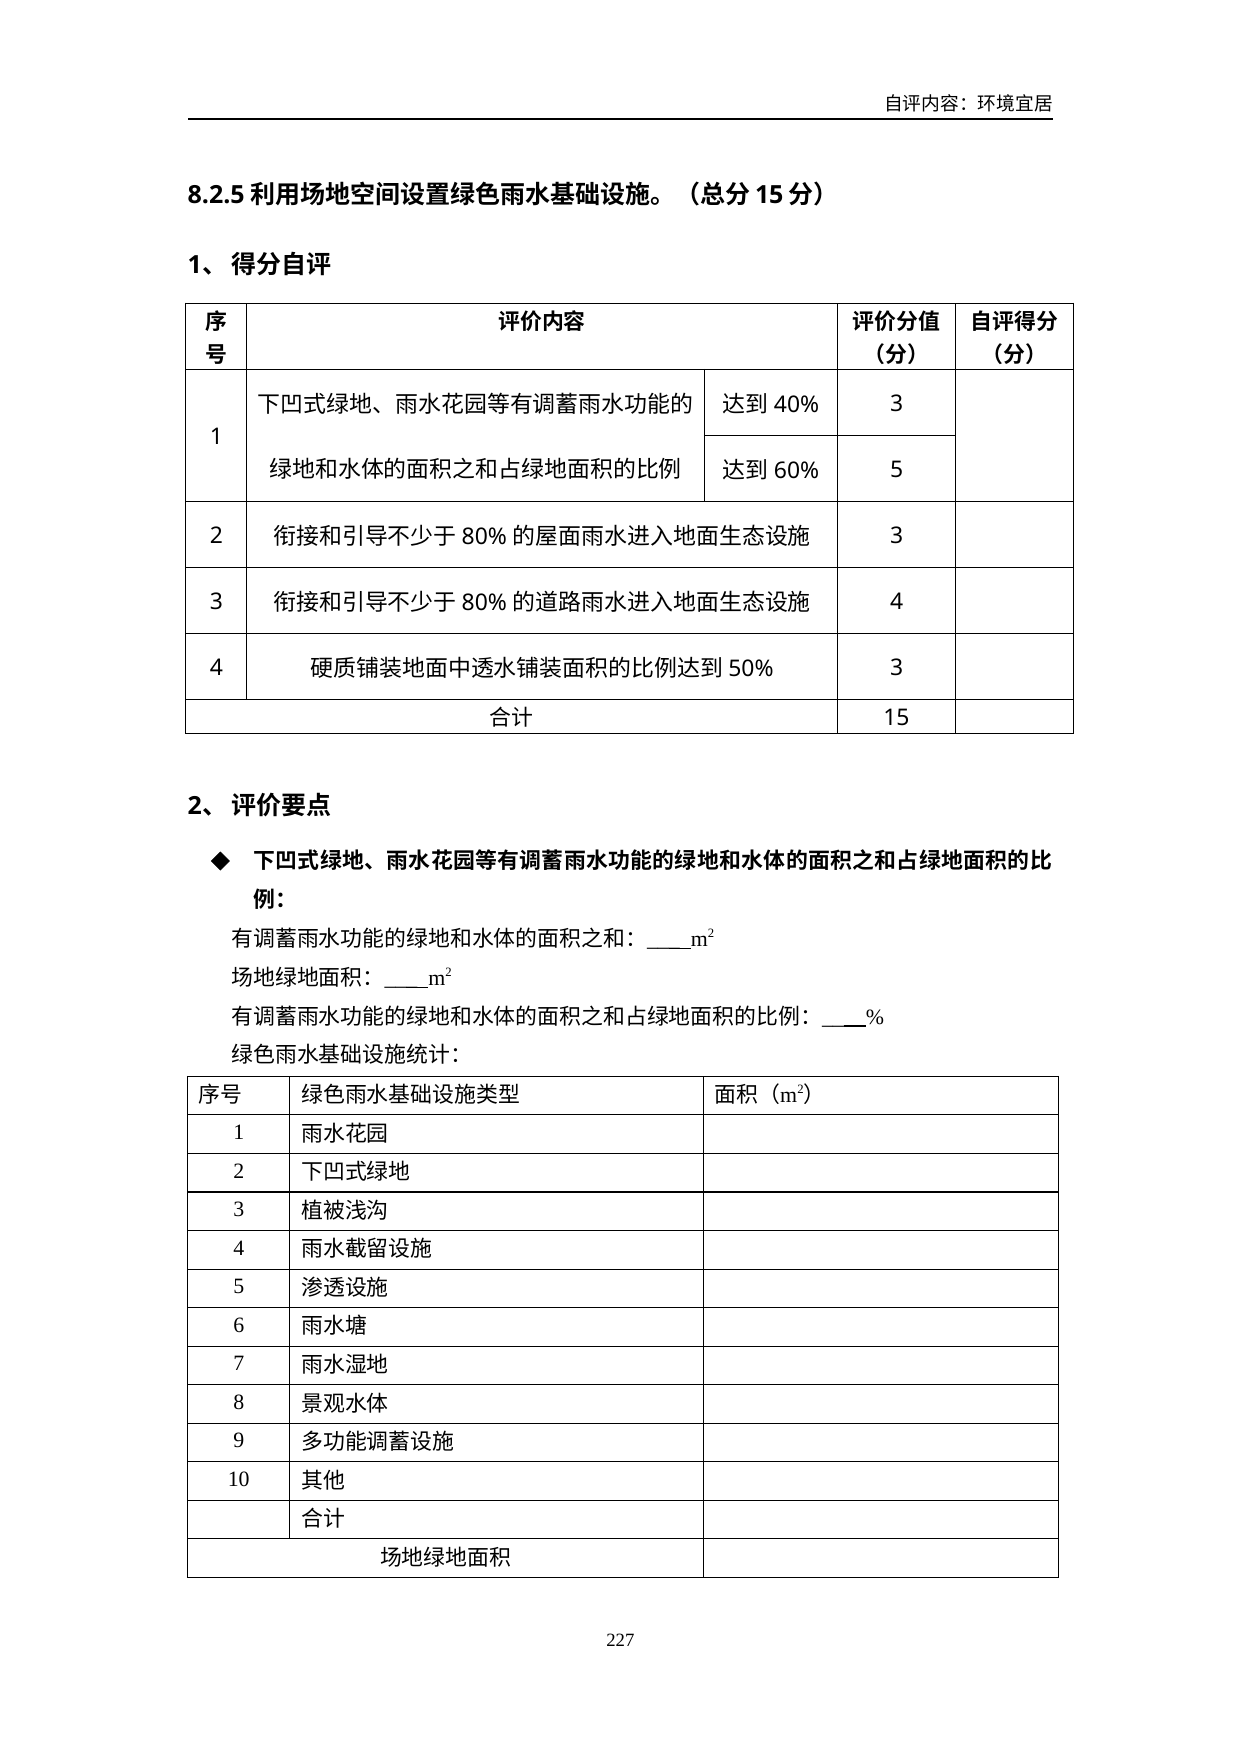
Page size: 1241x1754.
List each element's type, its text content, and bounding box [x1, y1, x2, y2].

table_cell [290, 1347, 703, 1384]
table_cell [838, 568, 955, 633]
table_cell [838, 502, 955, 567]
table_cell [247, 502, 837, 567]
list 评价要点 [187, 771, 1053, 836]
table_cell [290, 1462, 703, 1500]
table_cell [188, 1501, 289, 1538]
list 有调蓄雨水功能的绿地和水体的面积之和占绿地面积的比例：___ % [231, 998, 1053, 1031]
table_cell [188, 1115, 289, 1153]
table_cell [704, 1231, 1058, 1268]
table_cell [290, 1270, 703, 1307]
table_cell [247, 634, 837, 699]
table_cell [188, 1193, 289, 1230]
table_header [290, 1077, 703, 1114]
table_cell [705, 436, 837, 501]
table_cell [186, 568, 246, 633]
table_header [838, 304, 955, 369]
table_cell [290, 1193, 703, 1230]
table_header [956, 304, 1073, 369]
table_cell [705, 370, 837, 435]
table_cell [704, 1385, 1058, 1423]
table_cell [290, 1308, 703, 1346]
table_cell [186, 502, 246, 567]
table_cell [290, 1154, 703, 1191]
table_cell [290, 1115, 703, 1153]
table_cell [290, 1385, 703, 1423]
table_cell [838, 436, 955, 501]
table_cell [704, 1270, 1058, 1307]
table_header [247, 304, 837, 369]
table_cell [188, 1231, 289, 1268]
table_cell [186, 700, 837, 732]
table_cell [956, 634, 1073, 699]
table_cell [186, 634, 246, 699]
list 有调蓄雨水功能的绿地和水体的面积之和：___ m2 [231, 921, 1053, 953]
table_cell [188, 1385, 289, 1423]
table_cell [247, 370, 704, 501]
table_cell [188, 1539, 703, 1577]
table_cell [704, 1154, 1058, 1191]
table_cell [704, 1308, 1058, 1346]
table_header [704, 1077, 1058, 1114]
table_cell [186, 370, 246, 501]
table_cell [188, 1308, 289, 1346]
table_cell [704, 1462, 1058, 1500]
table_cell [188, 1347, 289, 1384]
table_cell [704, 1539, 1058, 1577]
subtitle 8.2.5利用场地空间设置绿色雨水基础设施。（总分15分） [187, 174, 1053, 211]
list 场地绿地面积：___ m2 [231, 959, 1053, 992]
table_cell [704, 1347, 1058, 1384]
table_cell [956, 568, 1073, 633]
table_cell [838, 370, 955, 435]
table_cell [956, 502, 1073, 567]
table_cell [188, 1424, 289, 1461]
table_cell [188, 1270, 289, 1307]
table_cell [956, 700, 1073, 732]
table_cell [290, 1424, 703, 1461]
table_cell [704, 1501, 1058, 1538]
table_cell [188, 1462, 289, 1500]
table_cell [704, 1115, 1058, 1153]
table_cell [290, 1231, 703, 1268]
list 得分自评 [187, 230, 1053, 295]
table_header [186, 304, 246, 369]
text 绿色雨水基础设施统计： [187, 1037, 1053, 1069]
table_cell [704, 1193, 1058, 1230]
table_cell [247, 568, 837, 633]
list 下凹式绿地、雨水花园等有调蓄雨水功能的绿地和水体的面积之和占绿地面积的比例： [209, 843, 1053, 914]
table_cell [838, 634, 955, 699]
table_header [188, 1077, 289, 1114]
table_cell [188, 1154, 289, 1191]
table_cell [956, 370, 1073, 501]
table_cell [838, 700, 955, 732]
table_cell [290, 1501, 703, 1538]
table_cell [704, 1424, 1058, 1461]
